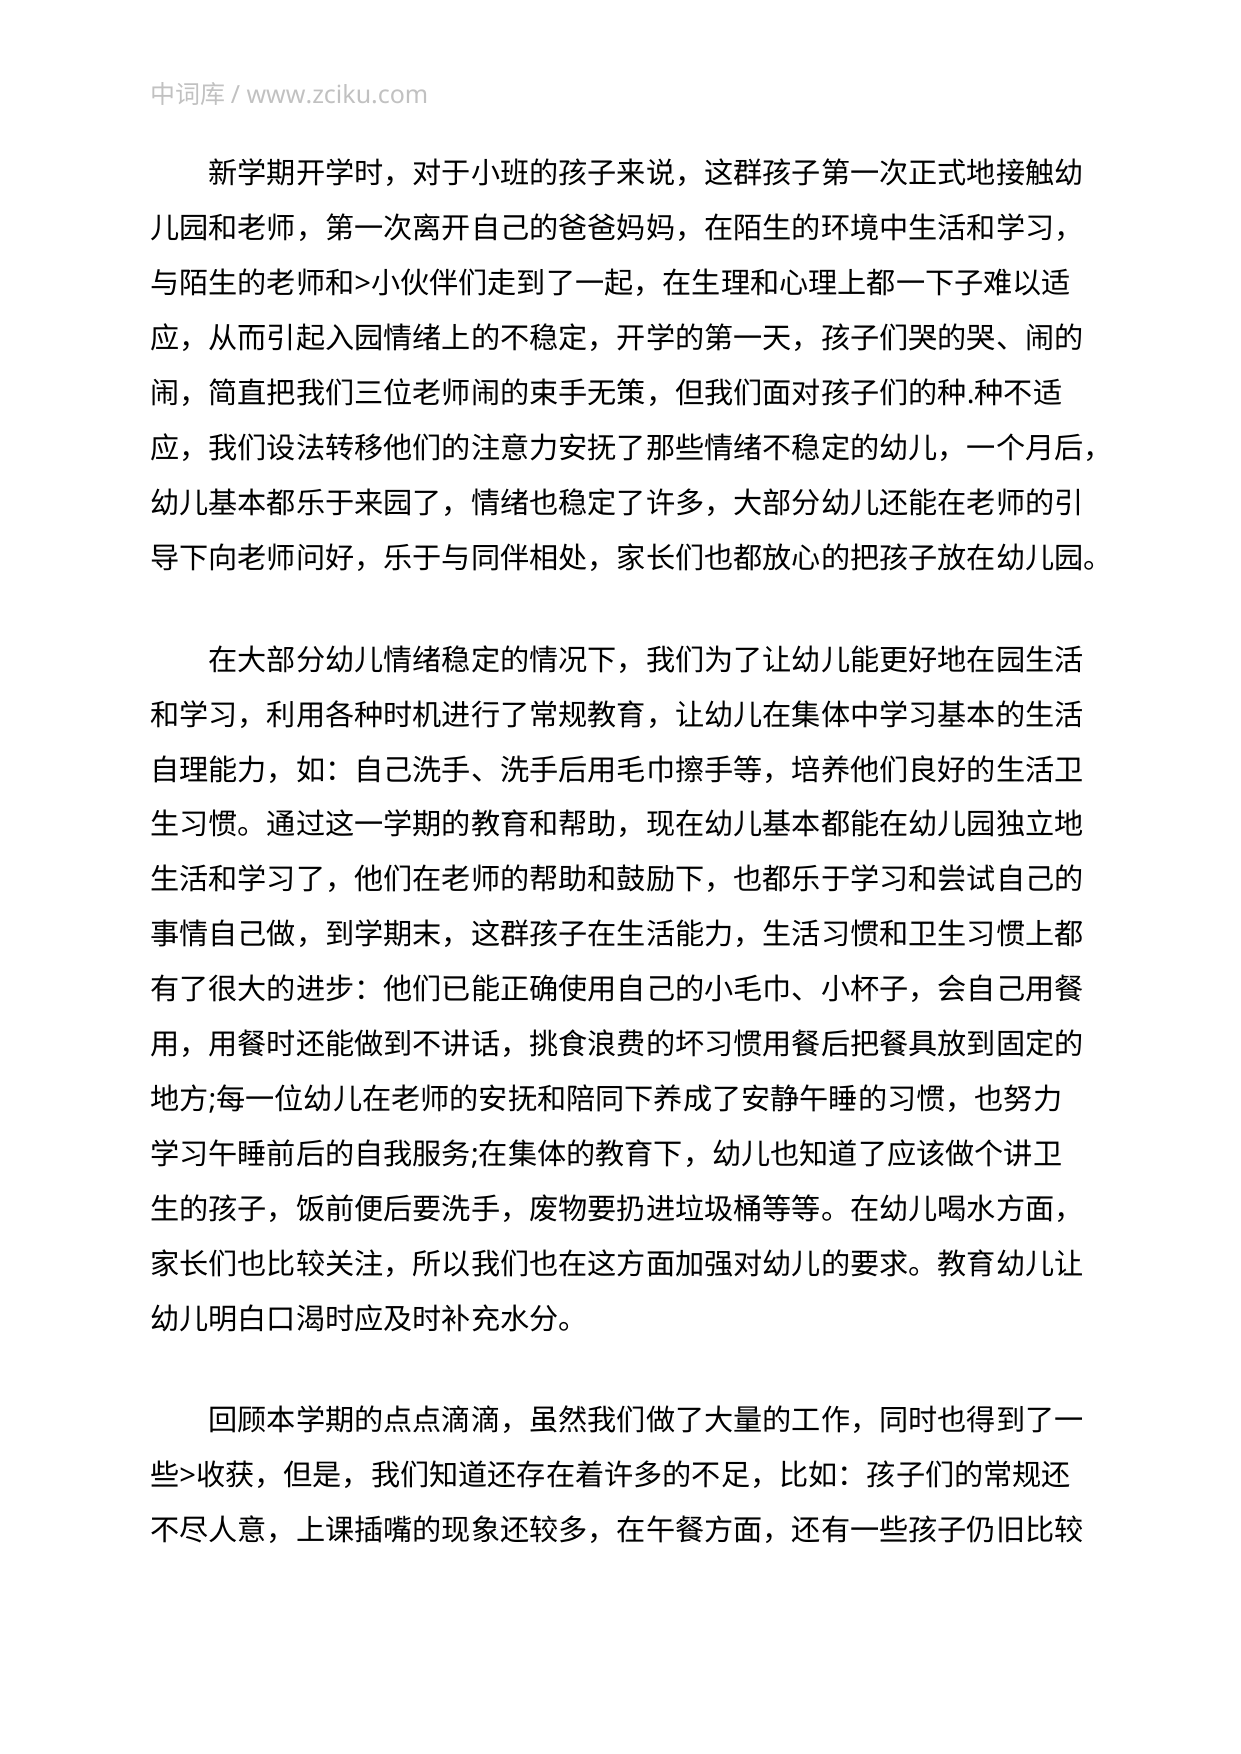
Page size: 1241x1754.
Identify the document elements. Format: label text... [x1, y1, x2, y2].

text 在大部分幼儿情绪稳定的情况下，我们为了让幼儿能更好地在园生活和学习，利用各种时机进行了常规教育，让幼儿在集体中学习基本的生活自理能力，如：自己洗手、洗手后用毛巾擦手等，培养他们良好的生活卫生习惯。通过这一学期的教育和帮助，现在幼儿基本都能在幼儿园独立地生活和学习了，他们在老师的帮助和鼓励下，也都乐于学习和尝试自己的事情自己做，到学期末，这群孩子在生活能力，生活习惯和卫生习惯上都有了很大的进步：他们已能正确使用自己的小毛巾、小杯子，会自己用餐用，用餐时还能做到不讲话，挑食浪费的坏习惯用餐后把餐具放到固定的地方;每一位幼儿在老师的安抚和陪同下养成了安静午睡的习惯，也努力学习午睡前后的自我服务;在集体的教育下，幼儿也知道了应该做个讲卫生的孩子，饭前便后要洗手，废物要扔进垃圾桶等等。在幼儿喝水方面，家长们也比较关注，所以我们也在这方面加强对幼儿的要求。教育幼儿让幼儿明白口渴时应及时补充水分。 [150, 636, 1090, 1337]
text 新学期开学时，对于小班的孩子来说，这群孩子第一次正式地接触幼儿园和老师，第一次离开自己的爸爸妈妈，在陌生的环境中生活和学习，与陌生的老师和>小伙伴们走到了一起，在生理和心理上都一下子难以适应，从而引起入园情绪上的不稳定，开学的第一天，孩子们哭的哭、闹的闹，简直把我们三位老师闹的束手无策，但我们面对孩子们的种.种不适应，我们设法转移他们的注意力安抚了那些情绪不稳定的幼儿，一个月后，幼儿基本都乐于来园了，情绪也稳定了许多，大部分幼儿还能在老师的引导下向老师问好，乐于与同伴相处，家长们也都放心的把孩子放在幼儿园。 [150, 150, 1090, 577]
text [150, 1397, 1090, 1549]
